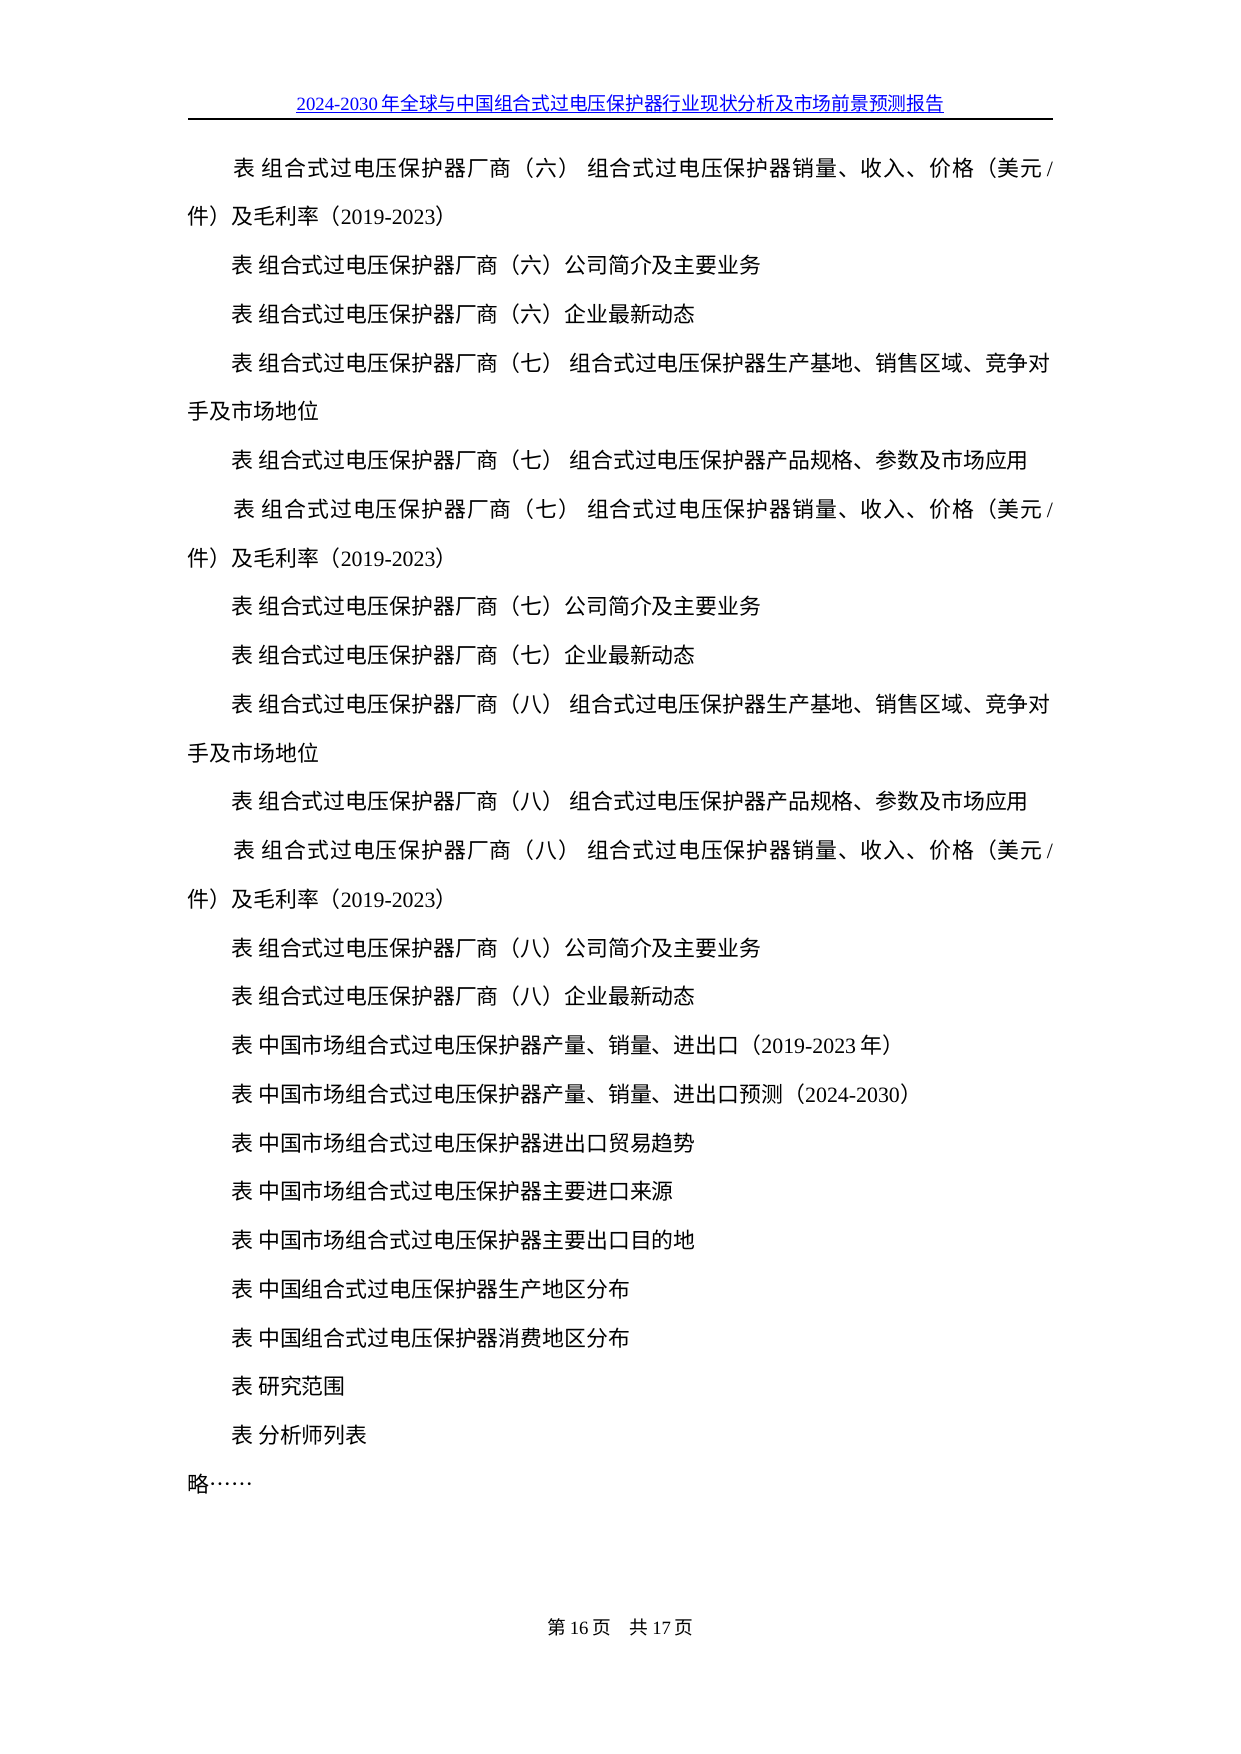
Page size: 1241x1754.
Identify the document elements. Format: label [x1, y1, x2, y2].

text [187, 150, 1053, 1499]
